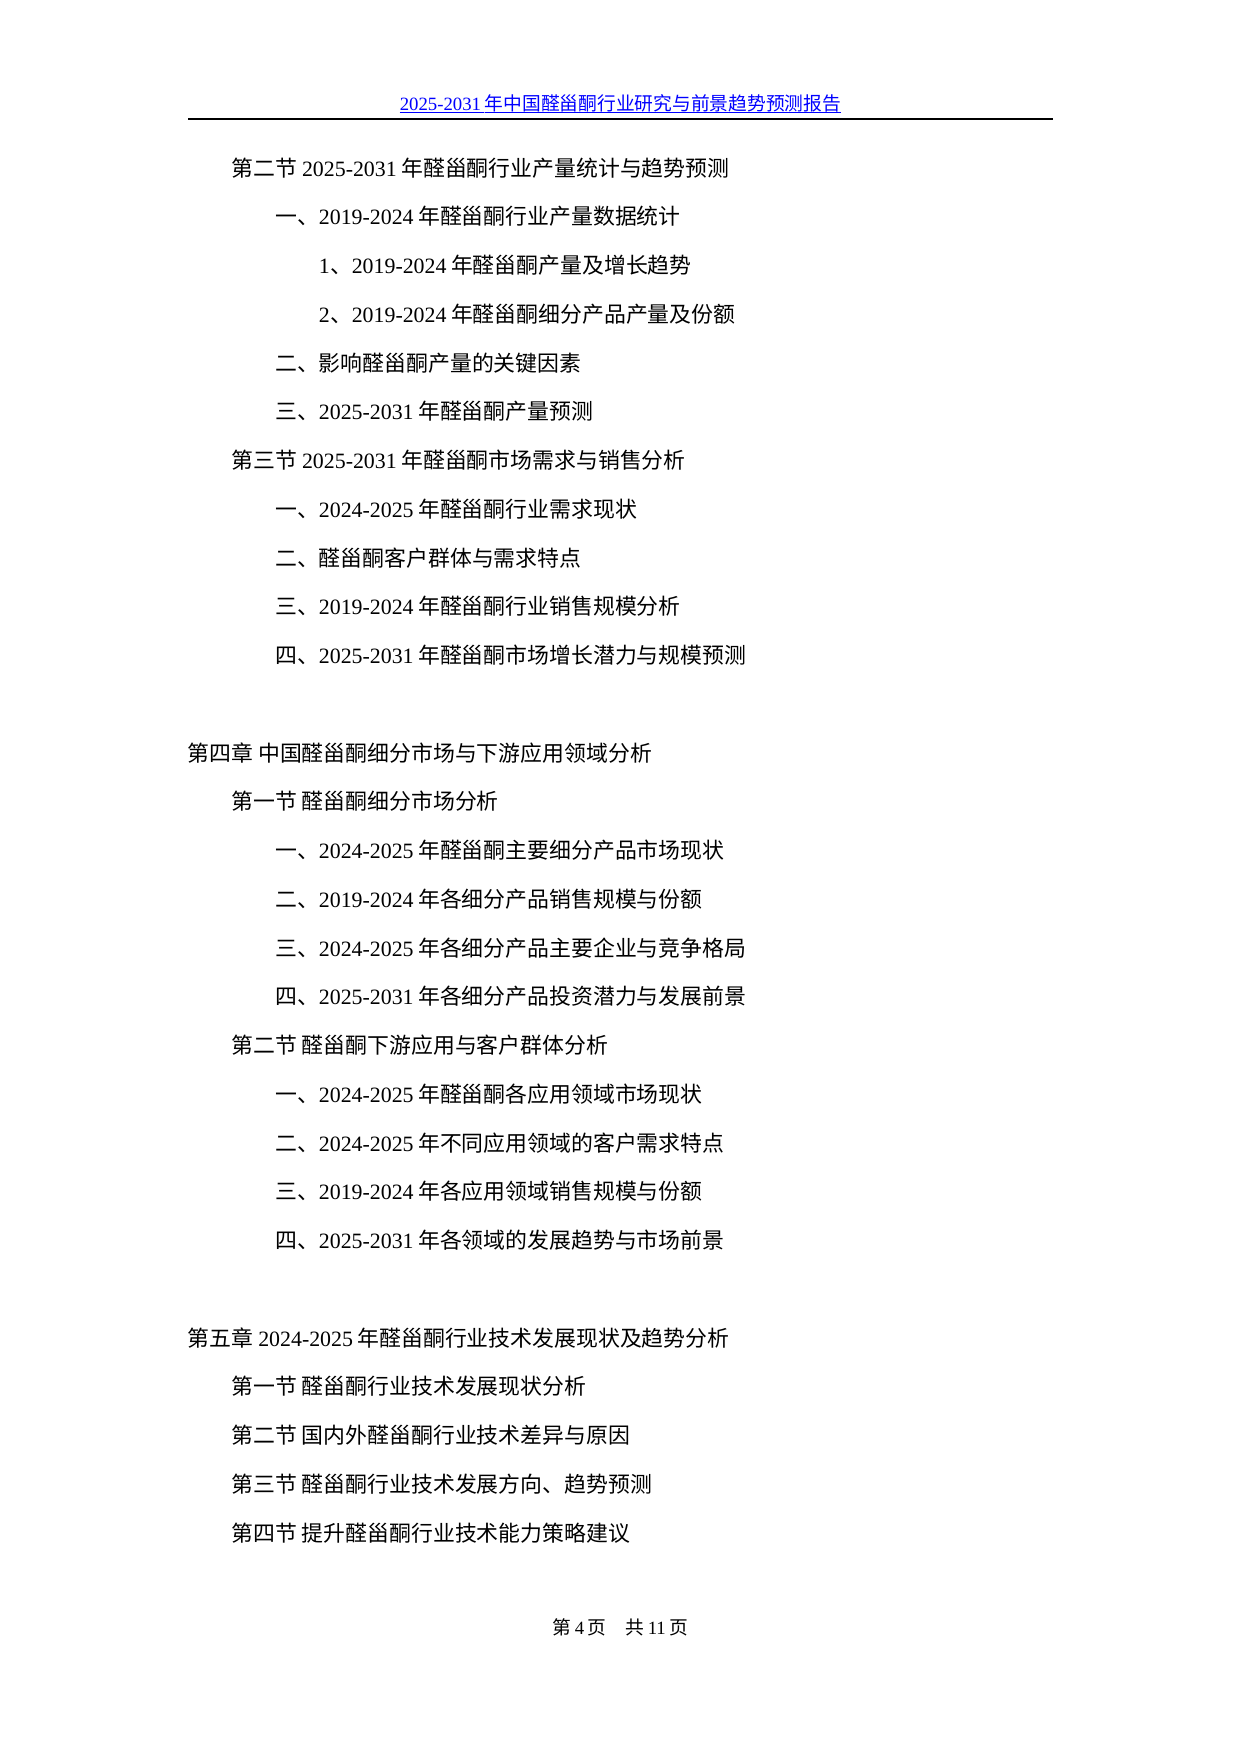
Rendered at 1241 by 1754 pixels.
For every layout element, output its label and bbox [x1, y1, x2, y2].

text [187, 150, 1053, 1548]
